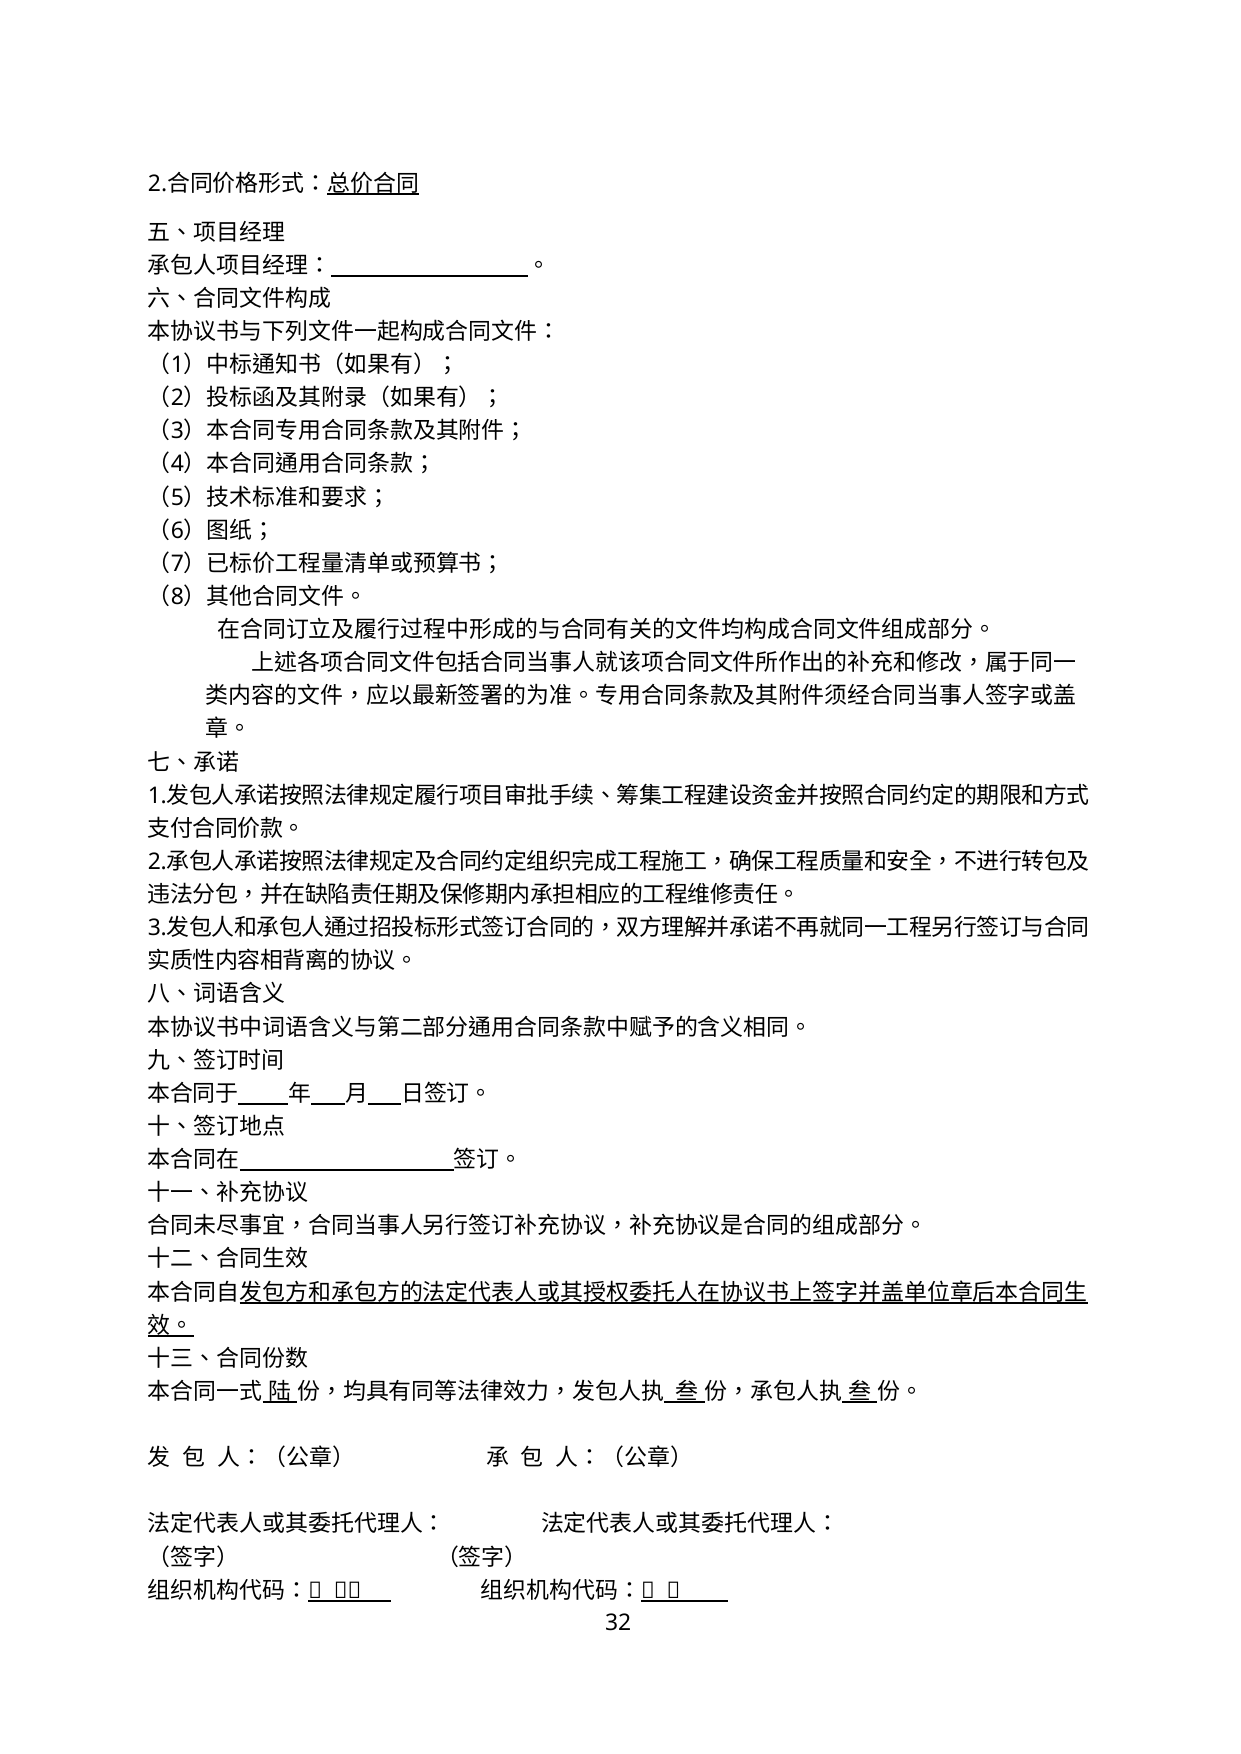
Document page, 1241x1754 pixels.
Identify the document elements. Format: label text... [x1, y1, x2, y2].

text 上述各项合同文件包括合同当事人就该项合同文件所作出的补充和修改，属于同一类内容的文件，应以最新签署的为准。专用合同条款及其附件须经合同当事人签字或盖章。 [206, 645, 1090, 744]
text 在合同订立及履行过程中形成的与合同有关的文件均构成合同文件组成部分。 [206, 612, 1090, 645]
text 九、签订时间 [148, 1043, 1090, 1076]
text 十二、合同生效 [148, 1241, 1090, 1274]
text （签字） （签字） [148, 1539, 1090, 1573]
text 1.发包人承诺按照法律规定履行项目审批手续、筹集工程建设资金并按照合同约定的期限和方式支付合同价款。 [148, 778, 1090, 844]
text 本协议书与下列文件一起构成合同文件： [148, 314, 1090, 347]
text 本协议书中词语含义与第二部分通用合同条款中赋予的含义相同。 [148, 1009, 1090, 1043]
text 承包人项目经理： 。 [148, 248, 1090, 281]
text 本合同在 签订。 [148, 1142, 1090, 1175]
text 十、签订地点 [148, 1109, 1090, 1142]
text （4）本合同通用合同条款； [148, 446, 1090, 479]
text 七、承诺 [148, 744, 1090, 778]
text 五、项目经理 [148, 214, 1090, 248]
text 八、词语含义 [148, 976, 1090, 1009]
text 合同未尽事宜，合同当事人另行签订补充协议，补充协议是合同的组成部分。 [148, 1208, 1090, 1241]
text 六、合同文件构成 [148, 281, 1090, 314]
text 十一、补充协议 [148, 1175, 1090, 1208]
text 发 包 人：（公章） 承 包 人：（公章） [148, 1440, 1090, 1473]
text （8）其他合同文件。 [148, 579, 1090, 612]
list 合同价格形式：总价合同 [148, 148, 1090, 214]
text （7）已标价工程量清单或预算书； [148, 546, 1090, 579]
text （3）本合同专用合同条款及其附件； [148, 413, 1090, 446]
text 组织机构代码：  组织机构代码：  [148, 1573, 1090, 1606]
text （6）图纸； [148, 513, 1090, 546]
text （1）中标通知书（如果有）； [148, 347, 1090, 380]
text 3.发包人和承包人通过招投标形式签订合同的，双方理解并承诺不再就同一工程另行签订与合同实质性内容相背离的协议。 [148, 910, 1090, 976]
text 2.承包人承诺按照法律规定及合同约定组织完成工程施工，确保工程质量和安全，不进行转包及违法分包，并在缺陷责任期及保修期内承担相应的工程维修责任。 [148, 844, 1090, 910]
text 法定代表人或其委托代理人： 法定代表人或其委托代理人： [148, 1506, 1090, 1539]
text （2）投标函及其附录（如果有）； [148, 380, 1090, 413]
text 本合同自发包方和承包方的法定代表人或其授权委托人在协议书上签字并盖单位章后本合同生效。 [148, 1274, 1090, 1341]
text 本合同一式 陆 份，均具有同等法律效力，发包人执 叁 份，承包人执 叁 份。 [148, 1374, 1090, 1407]
text 本合同于 年 月 日签订。 [148, 1076, 1090, 1109]
text 十三、合同份数 [148, 1341, 1090, 1374]
text （5）技术标准和要求； [148, 479, 1090, 513]
